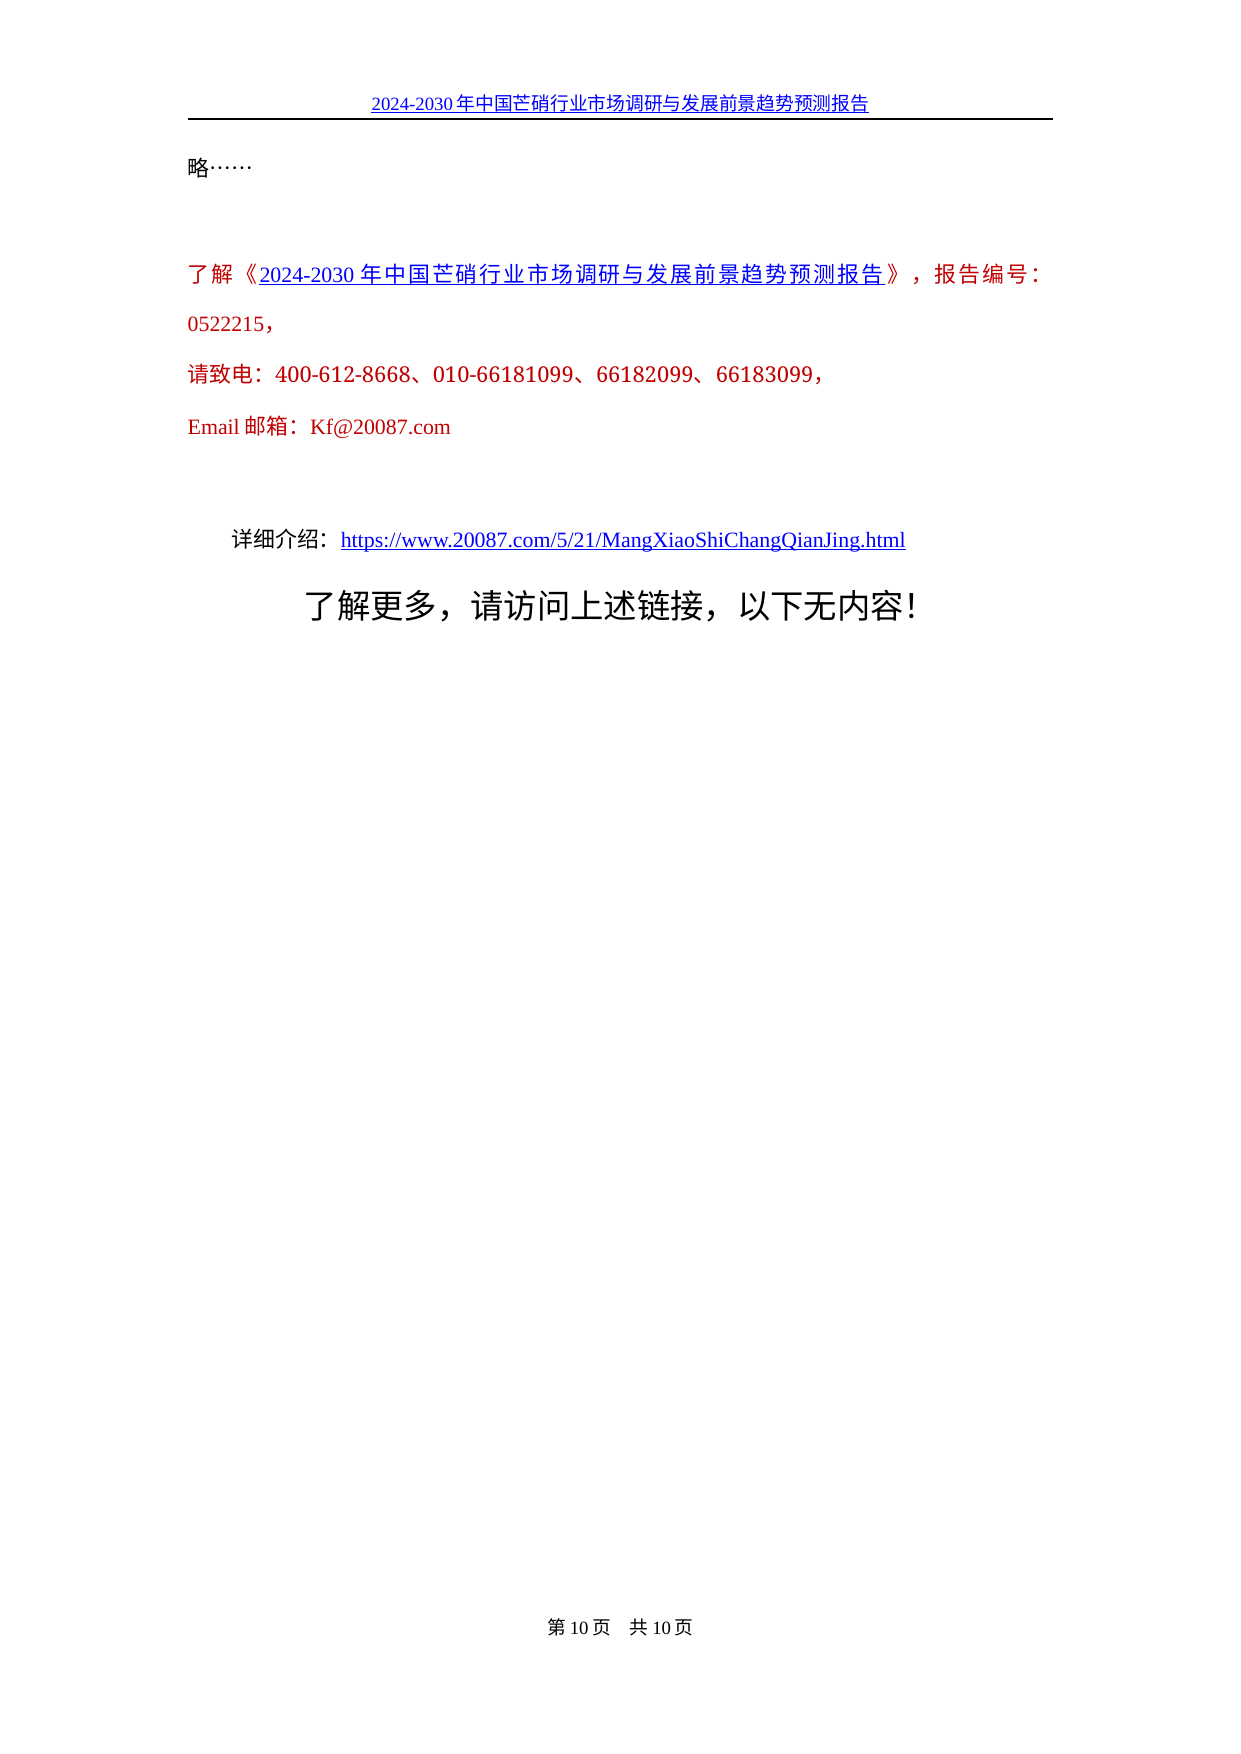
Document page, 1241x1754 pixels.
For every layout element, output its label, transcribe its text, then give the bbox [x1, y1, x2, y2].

title 了解更多，请访问上述链接，以下无内容！ [187, 571, 1053, 636]
text 详细介绍：https://www.20087.com/5/21/MangXiaoShiChangQianJing.html [187, 521, 1053, 554]
text Email邮箱：Kf@20087.com [187, 408, 1053, 441]
text 请致电：400-612-8668、010-66181099、66182099、66183099， [187, 357, 1053, 389]
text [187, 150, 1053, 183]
text 了解《2024-2030年中国芒硝行业市场调研与发展前景趋势预测报告》，报告编号：0522215， [187, 257, 1053, 338]
